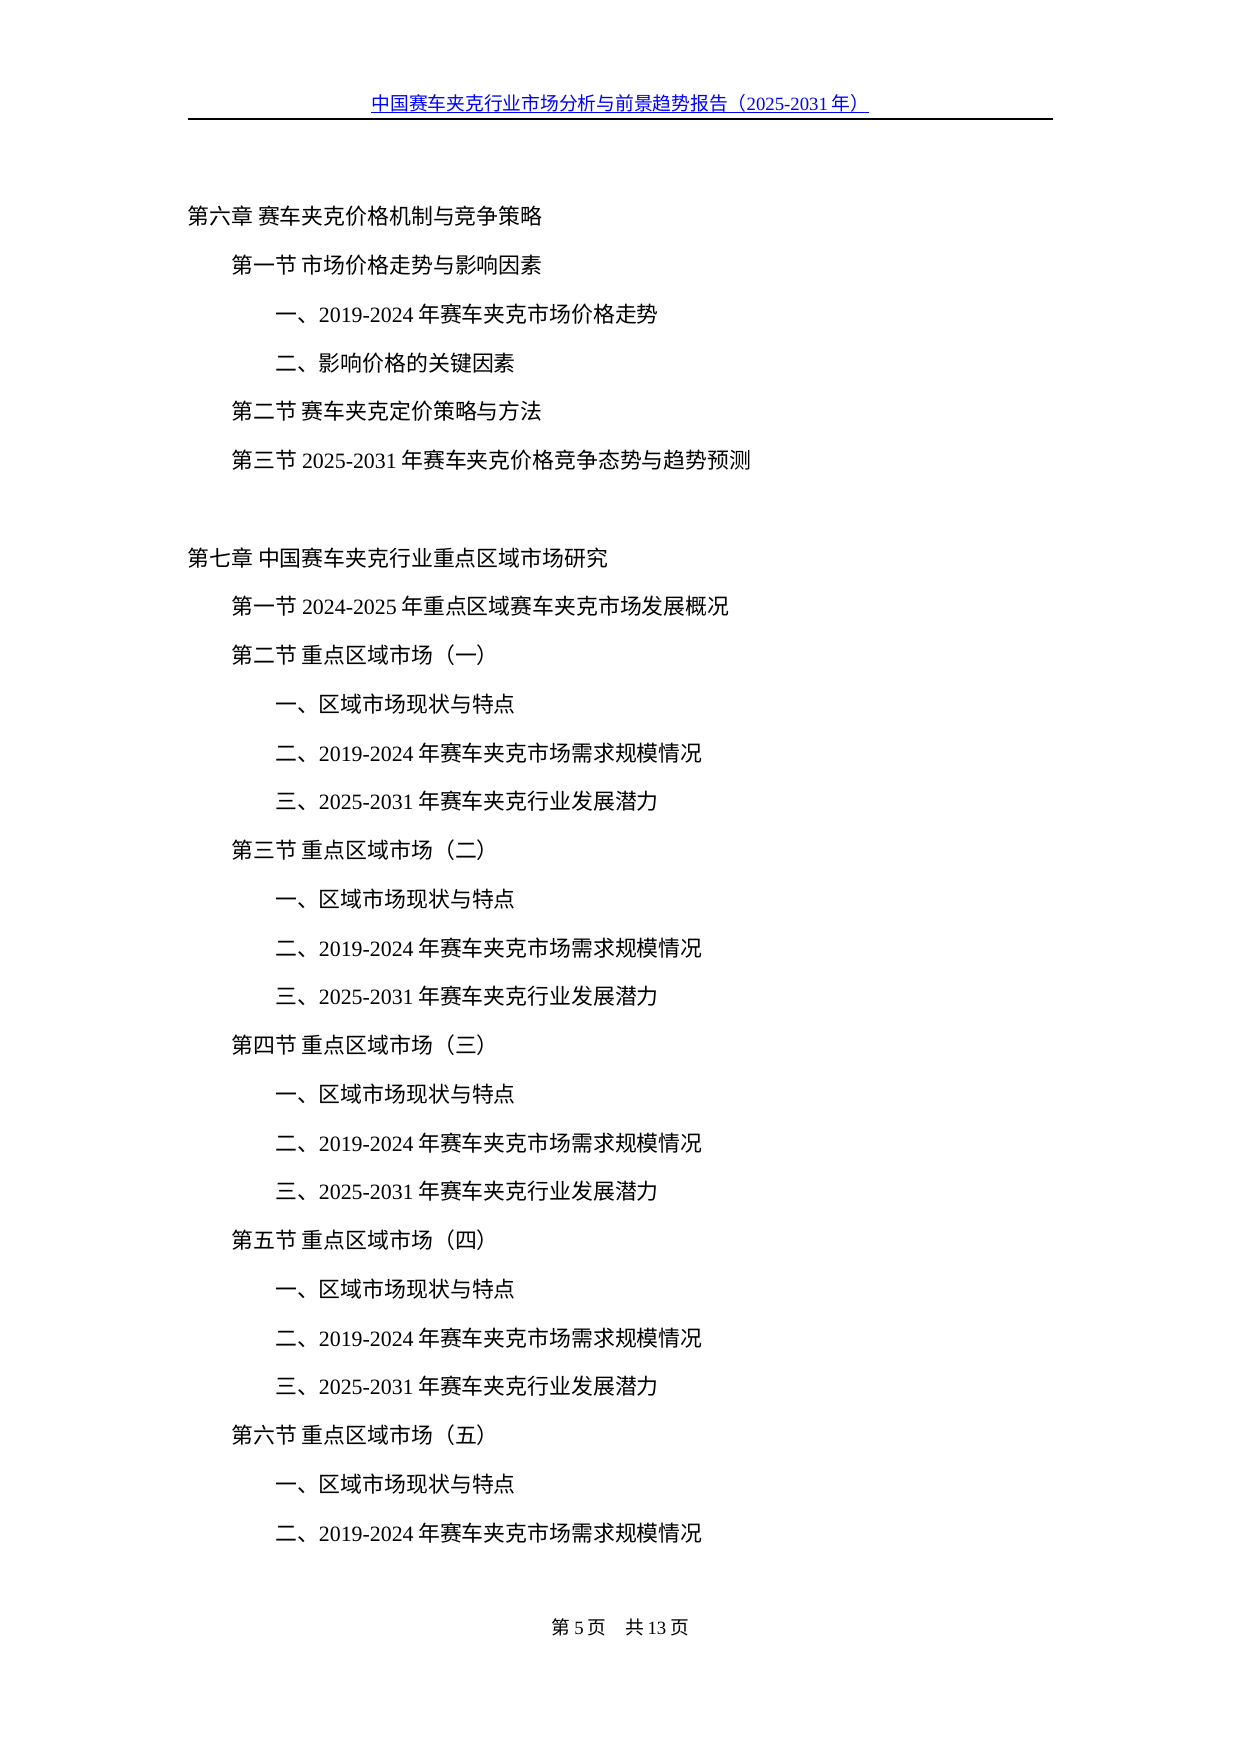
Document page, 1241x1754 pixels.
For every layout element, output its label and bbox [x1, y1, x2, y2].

text [187, 150, 1053, 1548]
